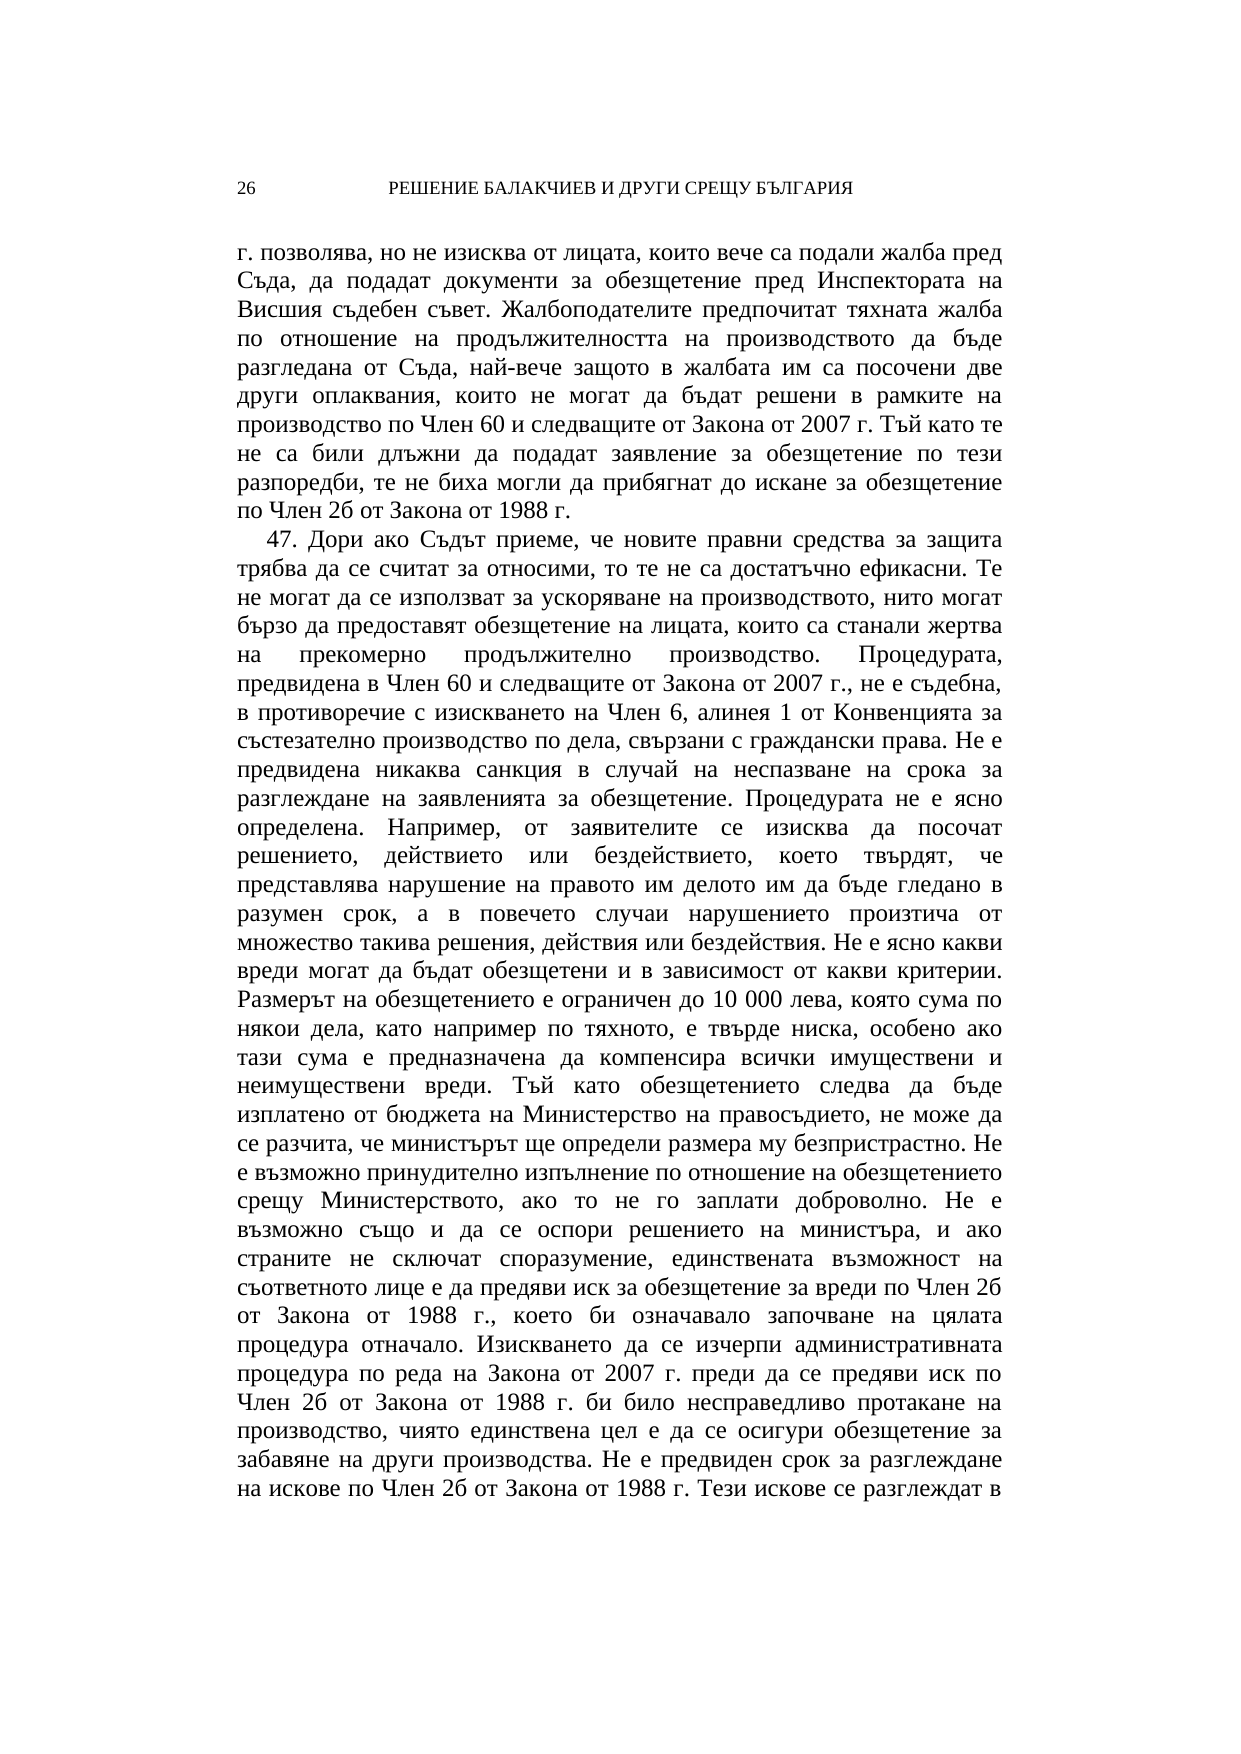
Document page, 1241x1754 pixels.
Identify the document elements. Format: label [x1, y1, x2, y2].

text [237, 237, 1003, 524]
text [237, 524, 1003, 1502]
